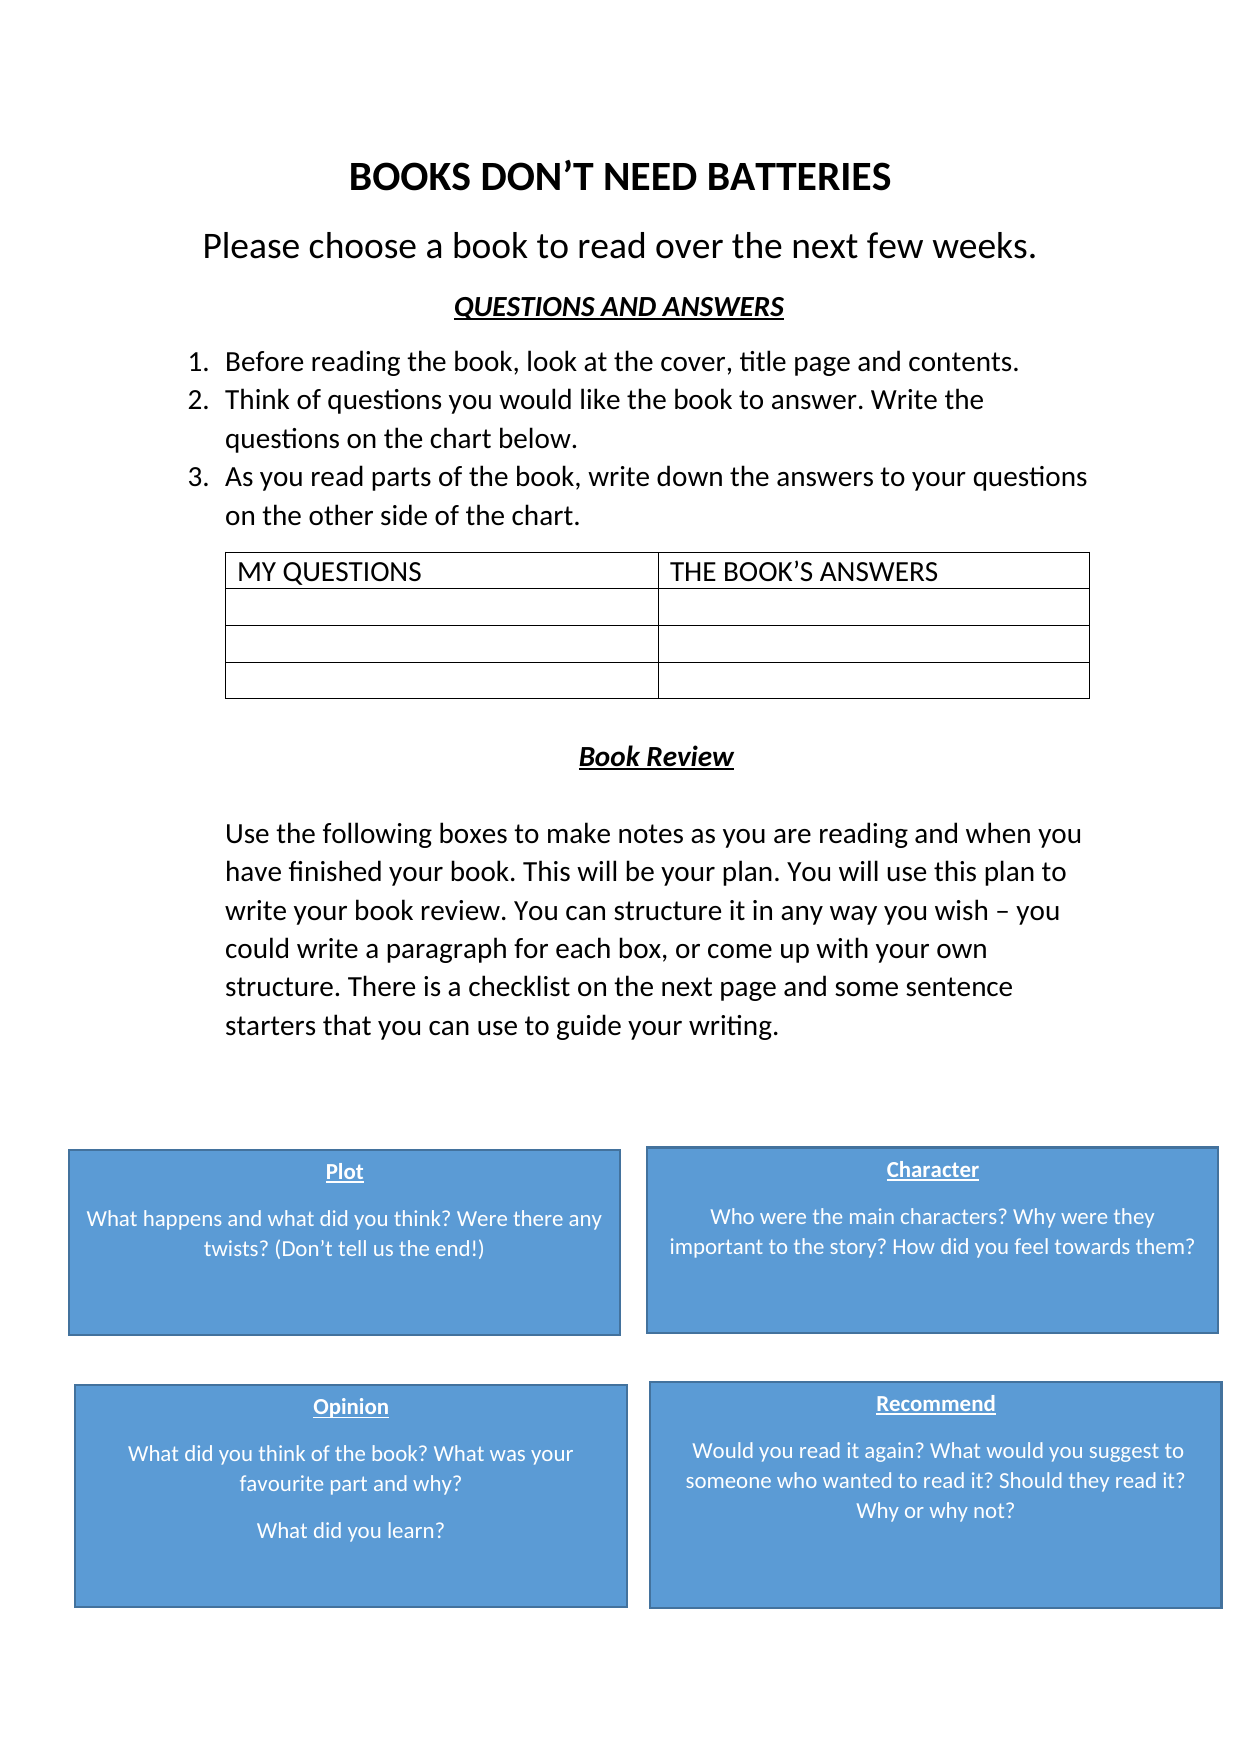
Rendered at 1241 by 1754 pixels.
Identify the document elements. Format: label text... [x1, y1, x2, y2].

list As you read parts of the book, write down the answers to your questions on the other side of the chart. [187, 458, 1090, 532]
table_cell [659, 626, 1089, 662]
table_header MY QUESTIONS [226, 553, 658, 588]
list Use the following boxes to make notes as you are reading and when you have finished your book. This will be your plan. You will use this plan to write your book review. You can structure it in any way you wish – you could write a paragraph for each box, or come up with your own structure. There is a checklist on the next page and some sentence starters that you can use to guide your writing. [225, 815, 1090, 1042]
table_cell [659, 589, 1089, 625]
text BOOKS DON’T NEED BATTERIES [150, 150, 1090, 201]
table_cell [659, 663, 1089, 698]
table_cell [226, 589, 658, 625]
text QUESTIONS AND ANSWERS [150, 288, 1090, 323]
list Before reading the book, look at the cover, title page and contents. [187, 343, 1090, 378]
table_cell [226, 663, 658, 698]
table_cell [226, 626, 658, 662]
list Think of questions you would like the book to answer. Write the questions on the chart below. [187, 381, 1090, 455]
table_header THE BOOK’S ANSWERS [659, 553, 1089, 588]
text Please choose a book to read over the next few weeks. [150, 222, 1090, 267]
list Book Review [225, 738, 1090, 773]
